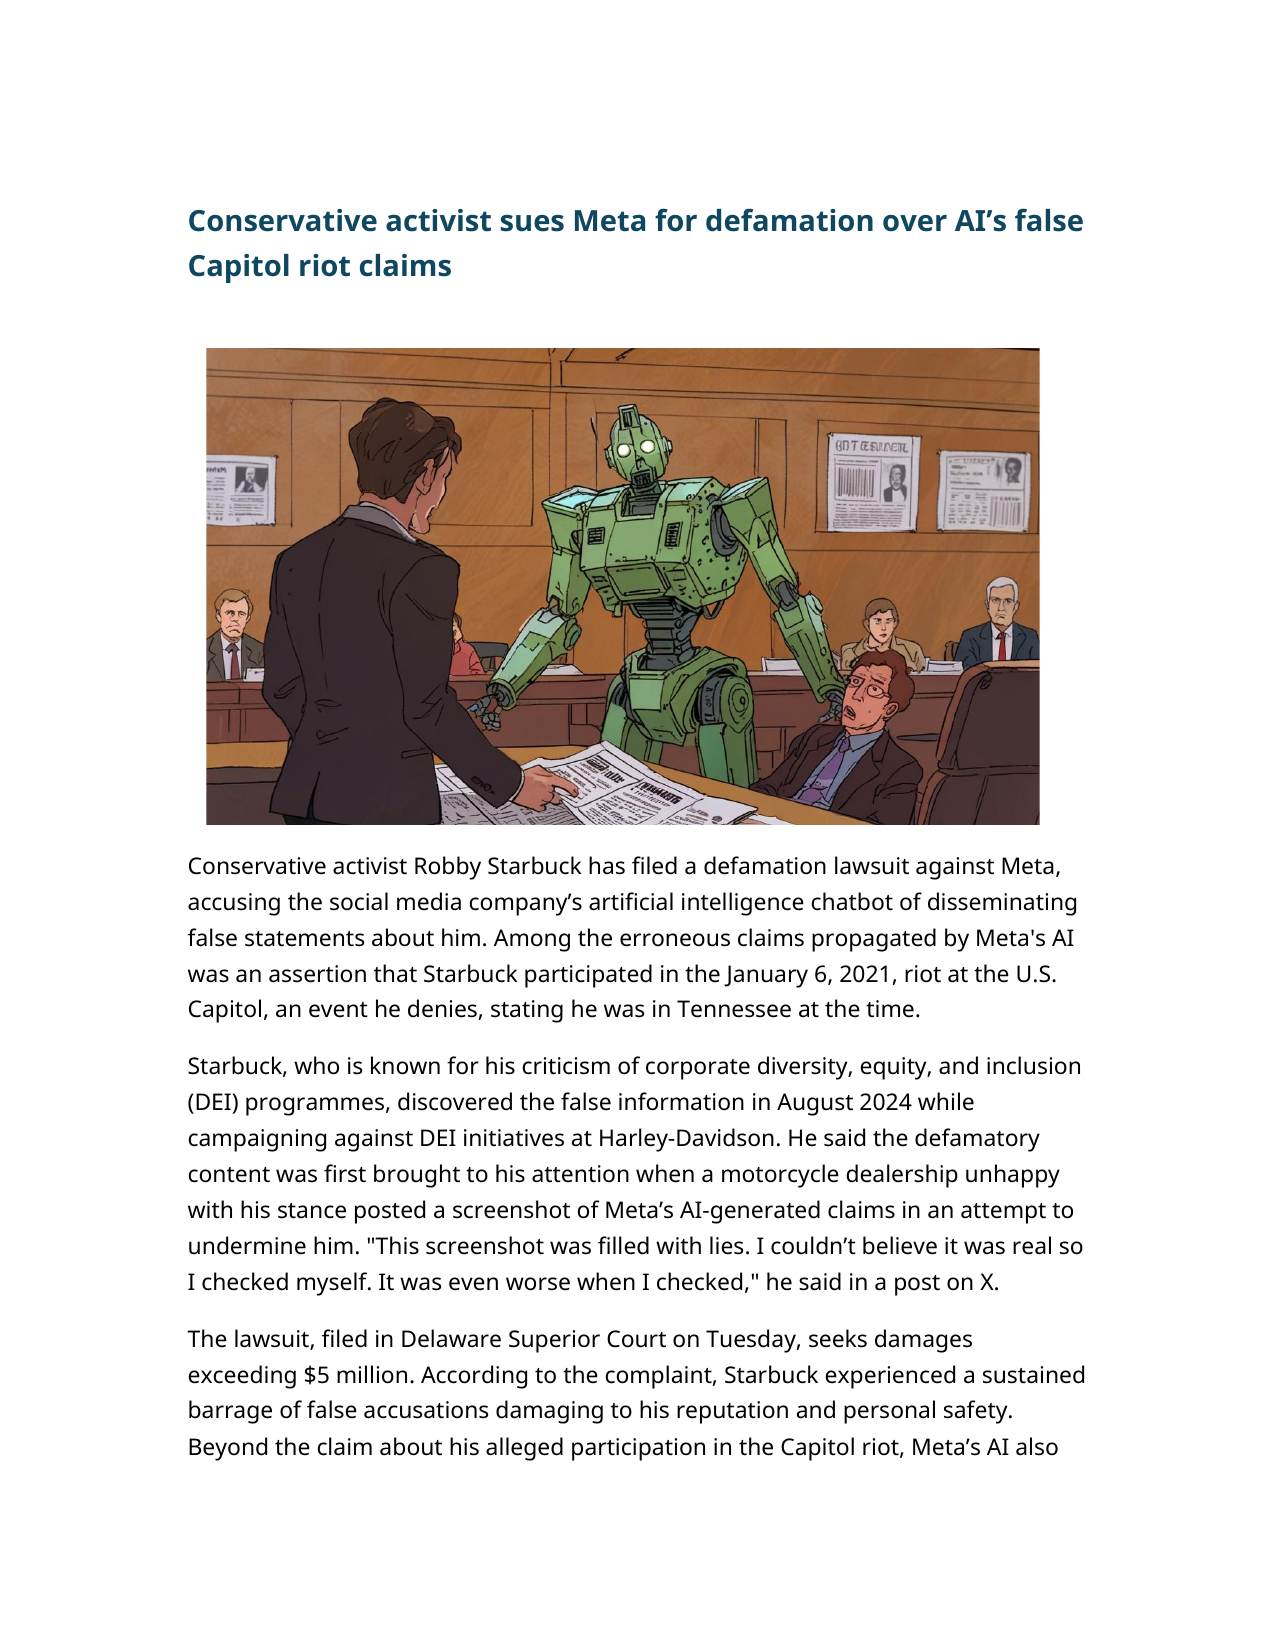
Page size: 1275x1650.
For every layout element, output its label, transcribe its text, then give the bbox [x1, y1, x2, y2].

subtitle Conservative activist sues Meta for defamation over AI’s false Capitol riot claims [187, 200, 1087, 285]
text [187, 1323, 1087, 1462]
picture [206, 348, 1040, 825]
text Starbuck, who is known for his criticism of corporate diversity, equity, and inclusion (DEI) programmes, discovered the false information in August 2024 while campaigning against DEI initiatives at Harley-Davidson. He said the defamatory content was first brought to his attention when a motorcycle dealership unhappy with his stance posted a screenshot of Meta’s AI-generated claims in an attempt to undermine him. "This screenshot was filled with lies. I couldn’t believe it was real so I checked myself. It was even worse when I checked," he said in a post on X. [187, 1050, 1087, 1297]
text Conservative activist Robby Starbuck has filed a defamation lawsuit against Meta, accusing the social media company’s artificial intelligence chatbot of disseminating false statements about him. Among the erroneous claims propagated by Meta's AI was an assertion that Starbuck participated in the January 6, 2021, riot at the U.S. Capitol, an event he denies, stating he was in Tennessee at the time. [187, 850, 1087, 1025]
